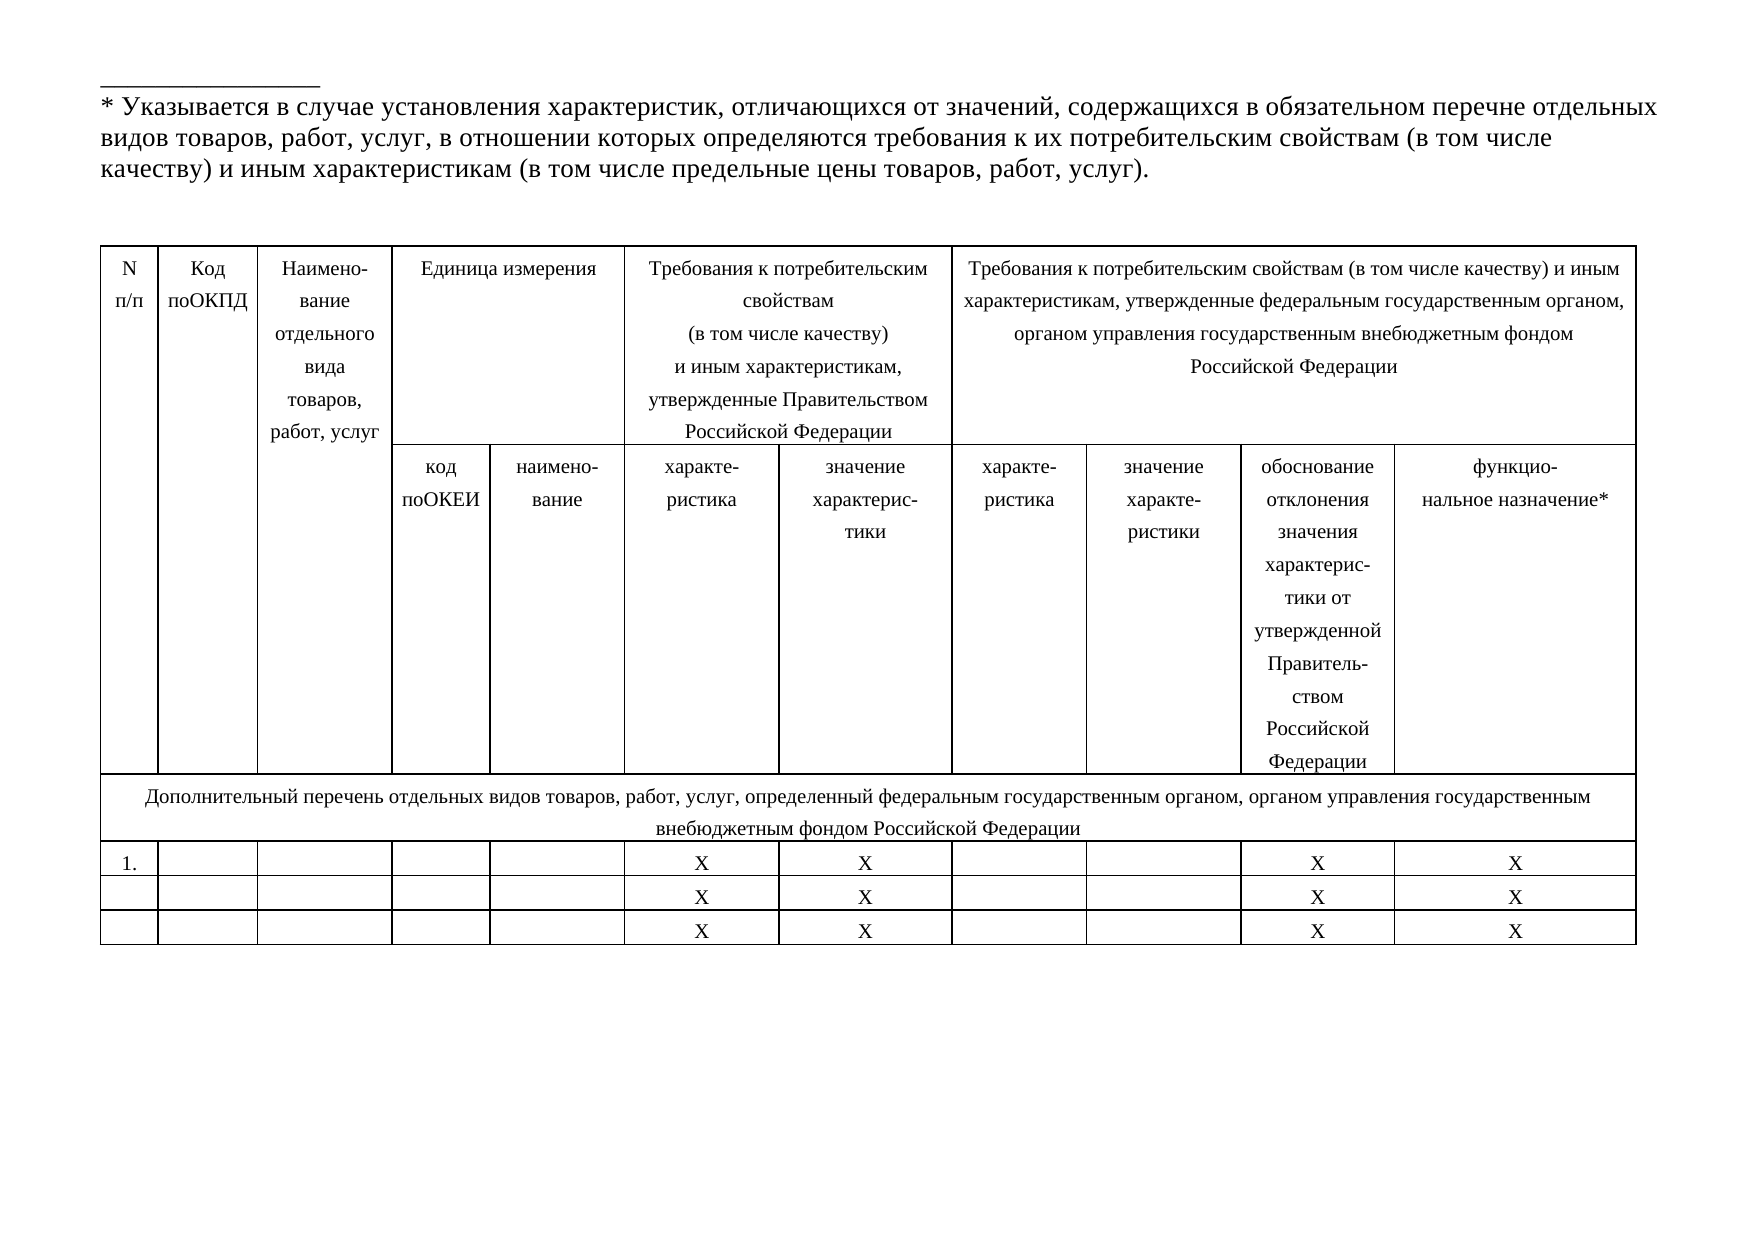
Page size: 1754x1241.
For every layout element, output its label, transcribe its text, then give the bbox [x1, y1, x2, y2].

table_cell [491, 876, 624, 909]
table_cell X [780, 876, 951, 909]
table_cell значение характе- ристики [1087, 445, 1240, 773]
table_cell [258, 911, 391, 943]
table_cell [953, 842, 1086, 875]
table_cell [1087, 842, 1240, 875]
table_cell Дополнительный перечень отдельных видов товаров, работ, услуг, определенный федеральным государственным органом, органом управления государственным внебюджетным фондом Российской Федерации [101, 775, 1635, 840]
table_cell Код поОКПД [159, 247, 257, 443]
table_cell [393, 842, 489, 875]
table_cell X [1395, 911, 1635, 943]
table_cell X [1395, 842, 1635, 875]
table_cell X [1242, 876, 1394, 909]
table_cell код поОКЕИ [393, 445, 489, 773]
table_cell [1087, 876, 1240, 909]
text ________________ * Указывается в случае установления характеристик, отличающихся от значений, содержащихся в обязательном перечне отдельных видов товаров, работ, услуг, в отношении которых определяются требования к их потребительским свойствам (в том числе качеству) и иным характеристикам (в том числе предельные цены товаров, работ, услуг). [100, 59, 1665, 243]
table_cell [491, 842, 624, 875]
table_cell характе- ристика [625, 445, 778, 773]
table_cell X [625, 876, 778, 909]
table_cell Требования к потребительским свойствам (в том числе качеству) и иным характеристикам, утвержденные Правительством Российской Федерации [625, 247, 951, 443]
table_cell X [1242, 842, 1394, 875]
table_cell [258, 842, 391, 875]
table_cell [101, 876, 157, 909]
table_cell [393, 876, 489, 909]
table_cell значение характерис- тики [780, 445, 951, 773]
table_cell характе- ристика [953, 445, 1086, 773]
table_cell Наимено- вание отдельного вида товаров, работ, услуг [258, 247, 391, 443]
table_cell [159, 444, 257, 773]
table_cell [159, 876, 257, 909]
table_cell [953, 876, 1086, 909]
table_cell Требования к потребительским свойствам (в том числе качеству) и иным характеристикам, утвержденные федеральным государственным органом, органом управления государственным внебюджетным фондом Российской Федерации [953, 247, 1635, 443]
table_cell [159, 842, 257, 875]
table_cell [159, 911, 257, 943]
table_cell [101, 911, 157, 943]
table_cell 1. [101, 842, 157, 875]
table_cell [258, 876, 391, 909]
table_cell функцио- нальное назначение* [1395, 445, 1635, 773]
table_cell обоснование отклонения значения характерис- тики от утвержденной Правитель- ством Российской Федерации [1242, 445, 1394, 773]
table_cell [258, 444, 391, 773]
table_cell Единица измерения [393, 247, 624, 443]
table_cell X [780, 911, 951, 943]
table_cell [1087, 911, 1240, 943]
table_cell X [780, 842, 951, 875]
table_cell X [625, 911, 778, 943]
table_cell X [625, 842, 778, 875]
table_cell X [1242, 911, 1394, 943]
table_cell [101, 444, 157, 773]
table_cell N п/п [101, 247, 157, 443]
table_cell наимено- вание [491, 445, 624, 773]
table_cell X [1395, 876, 1635, 909]
table_cell [953, 911, 1086, 943]
table_cell [491, 911, 624, 943]
table_cell [393, 911, 489, 943]
